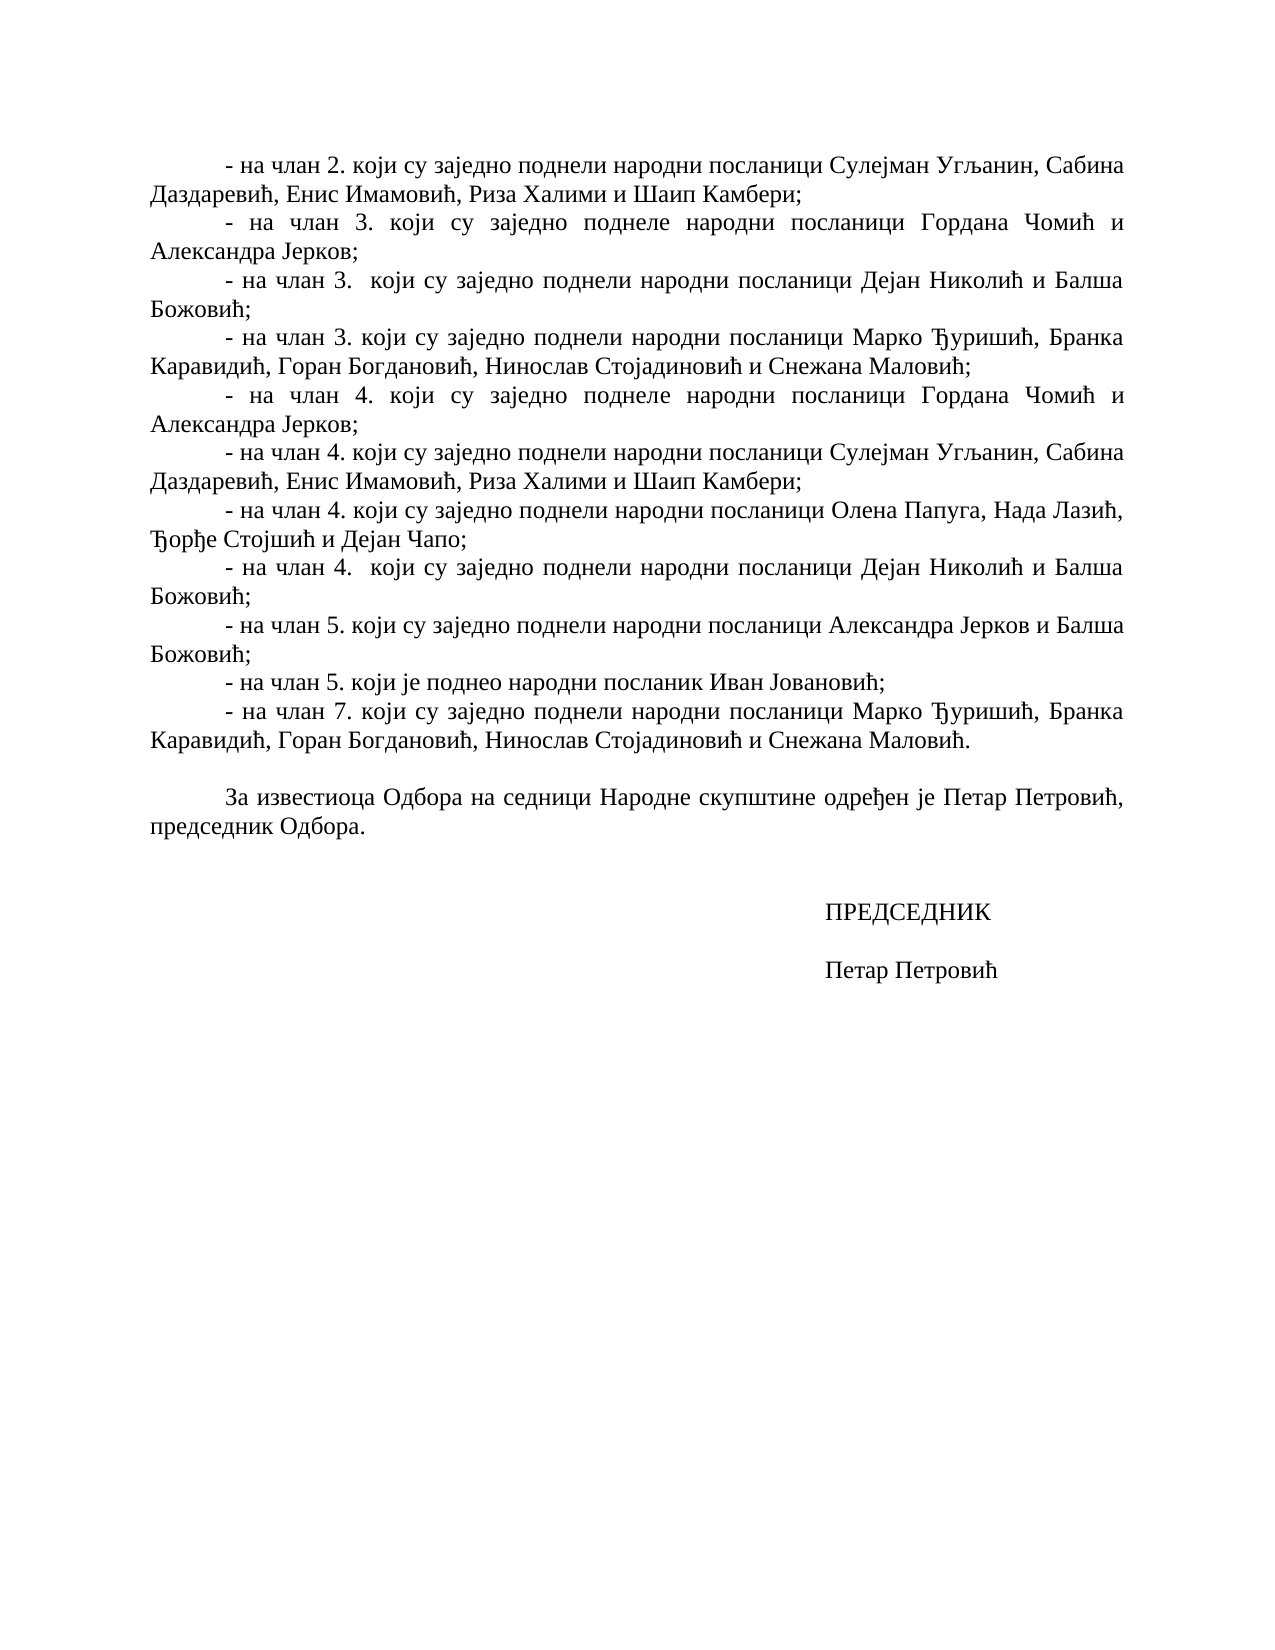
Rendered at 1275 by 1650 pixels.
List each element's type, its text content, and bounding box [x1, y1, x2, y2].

text Петар Петровић [750, 955, 1125, 984]
text - на члан 2. који су заједно поднели народни посланици Сулејман Угљанин, Сабина Даздаревић, Енис Имамовић, Риза Халими и Шаип Камбери; [150, 150, 1125, 207]
text - на члан 5. који је поднео народни посланик Иван Јовановић; [150, 667, 1125, 696]
text - на члан 7. који су заједно поднели народни посланици Марко Ђуришић, Бранка Каравидић, Горан Богдановић, Нинослав Стојадиновић и Снежана Маловић. [150, 696, 1125, 754]
text - на члан 3. који су заједно поднеле народни посланици Гордана Чомић и Александра Јерков; [150, 207, 1125, 265]
text За известиоца Одбора на седници Народне скупштине одређен је Петар Петровић, председник Одбора. [150, 782, 1125, 840]
text - на члан 4. који су заједно поднели народни посланици Сулејман Угљанин, Сабина Даздаревић, Енис Имамовић, Риза Халими и Шаип Камбери; [150, 437, 1125, 495]
text - на члан 3. који су заједно поднели народни посланици Марко Ђуришић, Бранка Каравидић, Горан Богдановић, Нинослав Стојадиновић и Снежана Маловић; [150, 322, 1125, 380]
text ПРЕДСЕДНИК [825, 897, 1125, 926]
text - на члан 3. који су заједно поднели народни посланици Дејан Николић и Балша Божовић; [150, 265, 1125, 322]
text - на члан 4. који су заједно поднели народни посланици Дејан Николић и Балша Божовић; [150, 552, 1125, 610]
text - на члан 5. који су заједно поднели народни посланици Александра Јерков и Балша Божовић; [150, 610, 1125, 667]
text - на члан 4. који су заједно поднели народни посланици Олена Папуга, Нада Лазић, Ђорђе Стојшић и Дејан Чапо; [150, 495, 1125, 552]
text - на члан 4. који су заједно поднелe народни посланици Гордана Чомић и Александра Јерков; [150, 380, 1125, 437]
